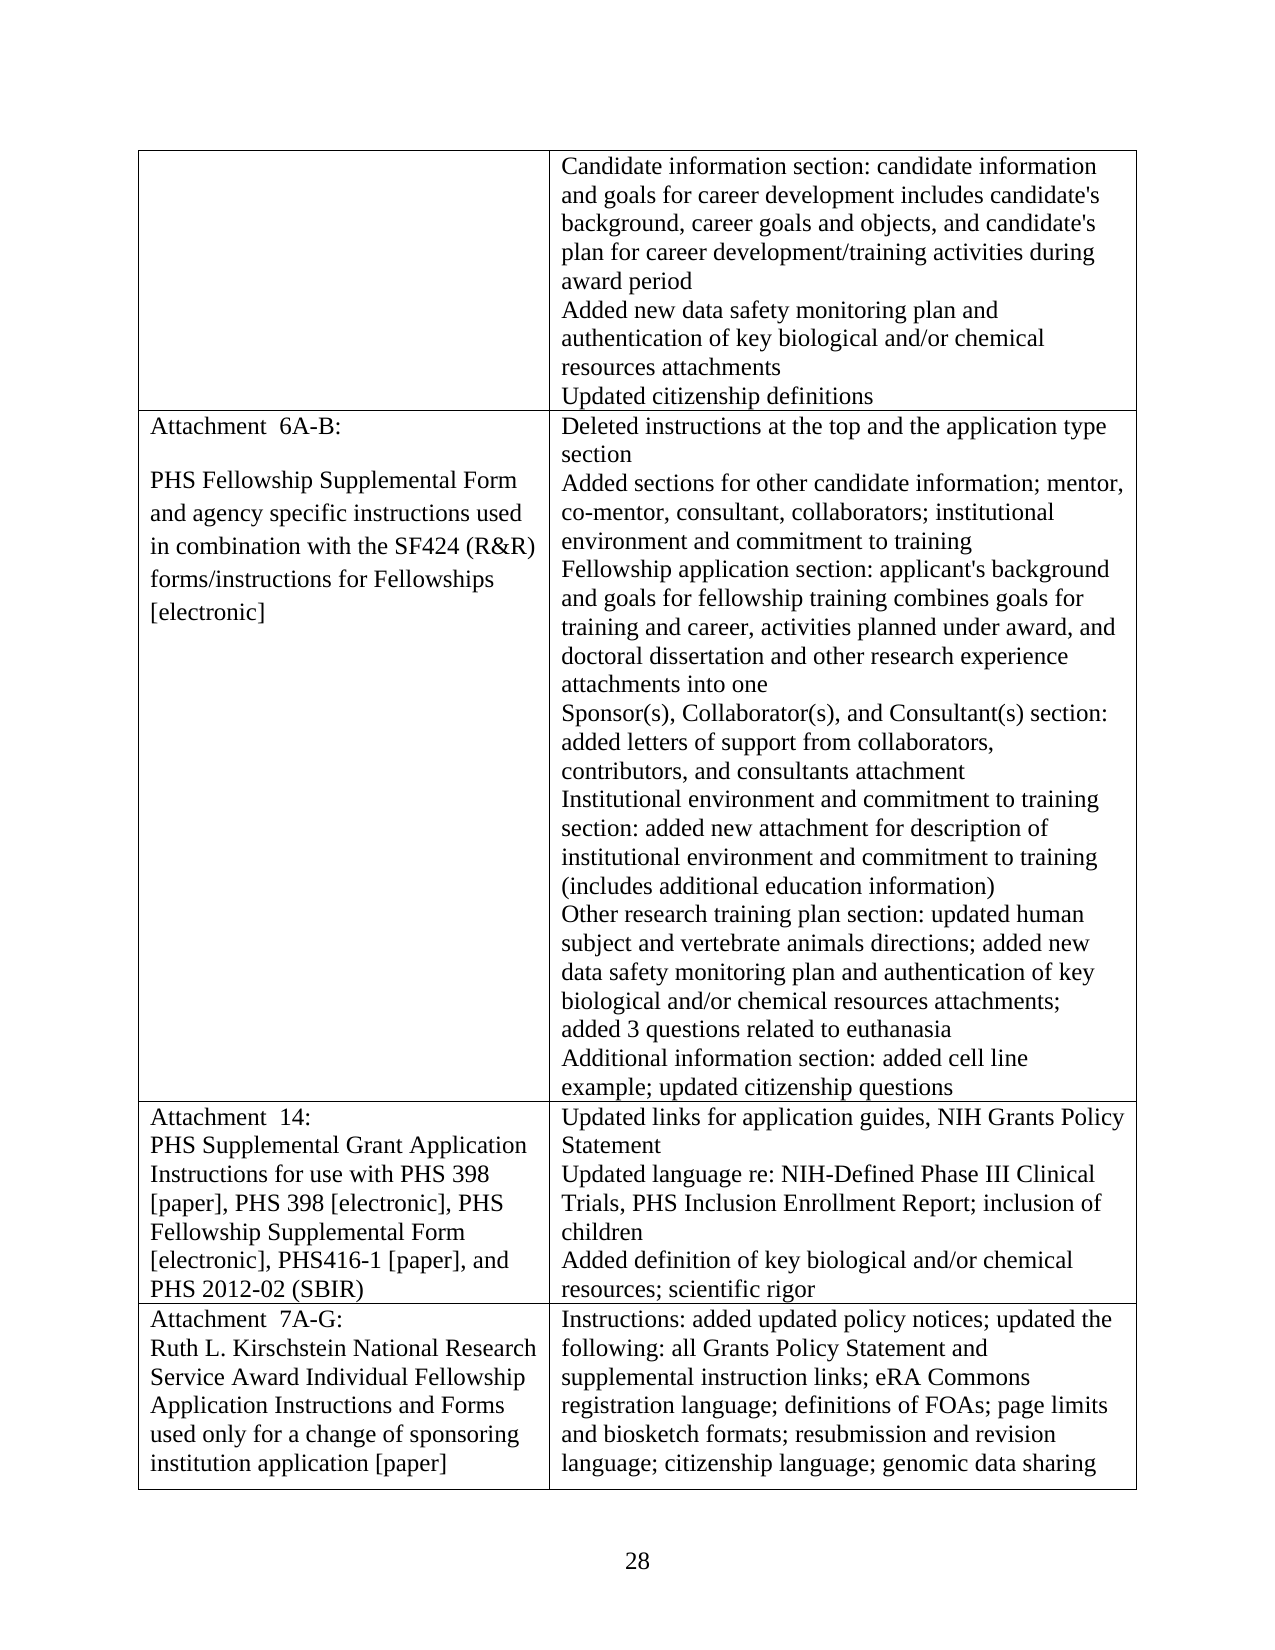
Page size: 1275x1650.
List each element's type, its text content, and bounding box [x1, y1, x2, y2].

table_cell Attachment 14: PHS Supplemental Grant Application Instructions for use with PHS 398 [paper], PHS 398 [electronic], PHS Fellowship Supplemental Form [electronic], PHS416-1 [paper], and PHS 2012-02 (SBIR) [139, 1102, 549, 1303]
table_cell Deleted instructions at the top and the application type section Added sections for other candidate information; mentor, co-mentor, consultant, collaborators; institutional environment and commitment to training Fellowship application section: applicant's background and goals for fellowship training combines goals for training and career, activities planned under award, and doctoral dissertation and other research experience attachments into one Sponsor(s), Collaborator(s), and Consultant(s) section: added letters of support from collaborators, contributors, and consultants attachment Institutional environment and commitment to training section: added new attachment for description of institutional environment and commitment to training (includes additional education information) Other research training plan section: updated human subject and vertebrate animals directions; added new data safety monitoring plan and authentication of key biological and/or chemical resources attachments; added 3 questions related to euthanasia Additional information section: added cell line example; updated citizenship questions [550, 411, 1136, 1101]
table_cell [139, 151, 549, 410]
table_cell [550, 151, 1136, 410]
table_cell Updated links for application guides, NIH Grants Policy Statement Updated language re: NIH-Defined Phase III Clinical Trials, PHS Inclusion Enrollment Report; inclusion of children Added definition of key biological and/or chemical resources; scientific rigor [550, 1102, 1136, 1303]
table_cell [139, 1304, 549, 1489]
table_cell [550, 1304, 1136, 1489]
table_cell Attachment 6A-B: PHS Fellowship Supplemental Form and agency specific instructions used in combination with the SF424 (R&R) forms/instructions for Fellowships [electronic] [139, 411, 549, 1101]
